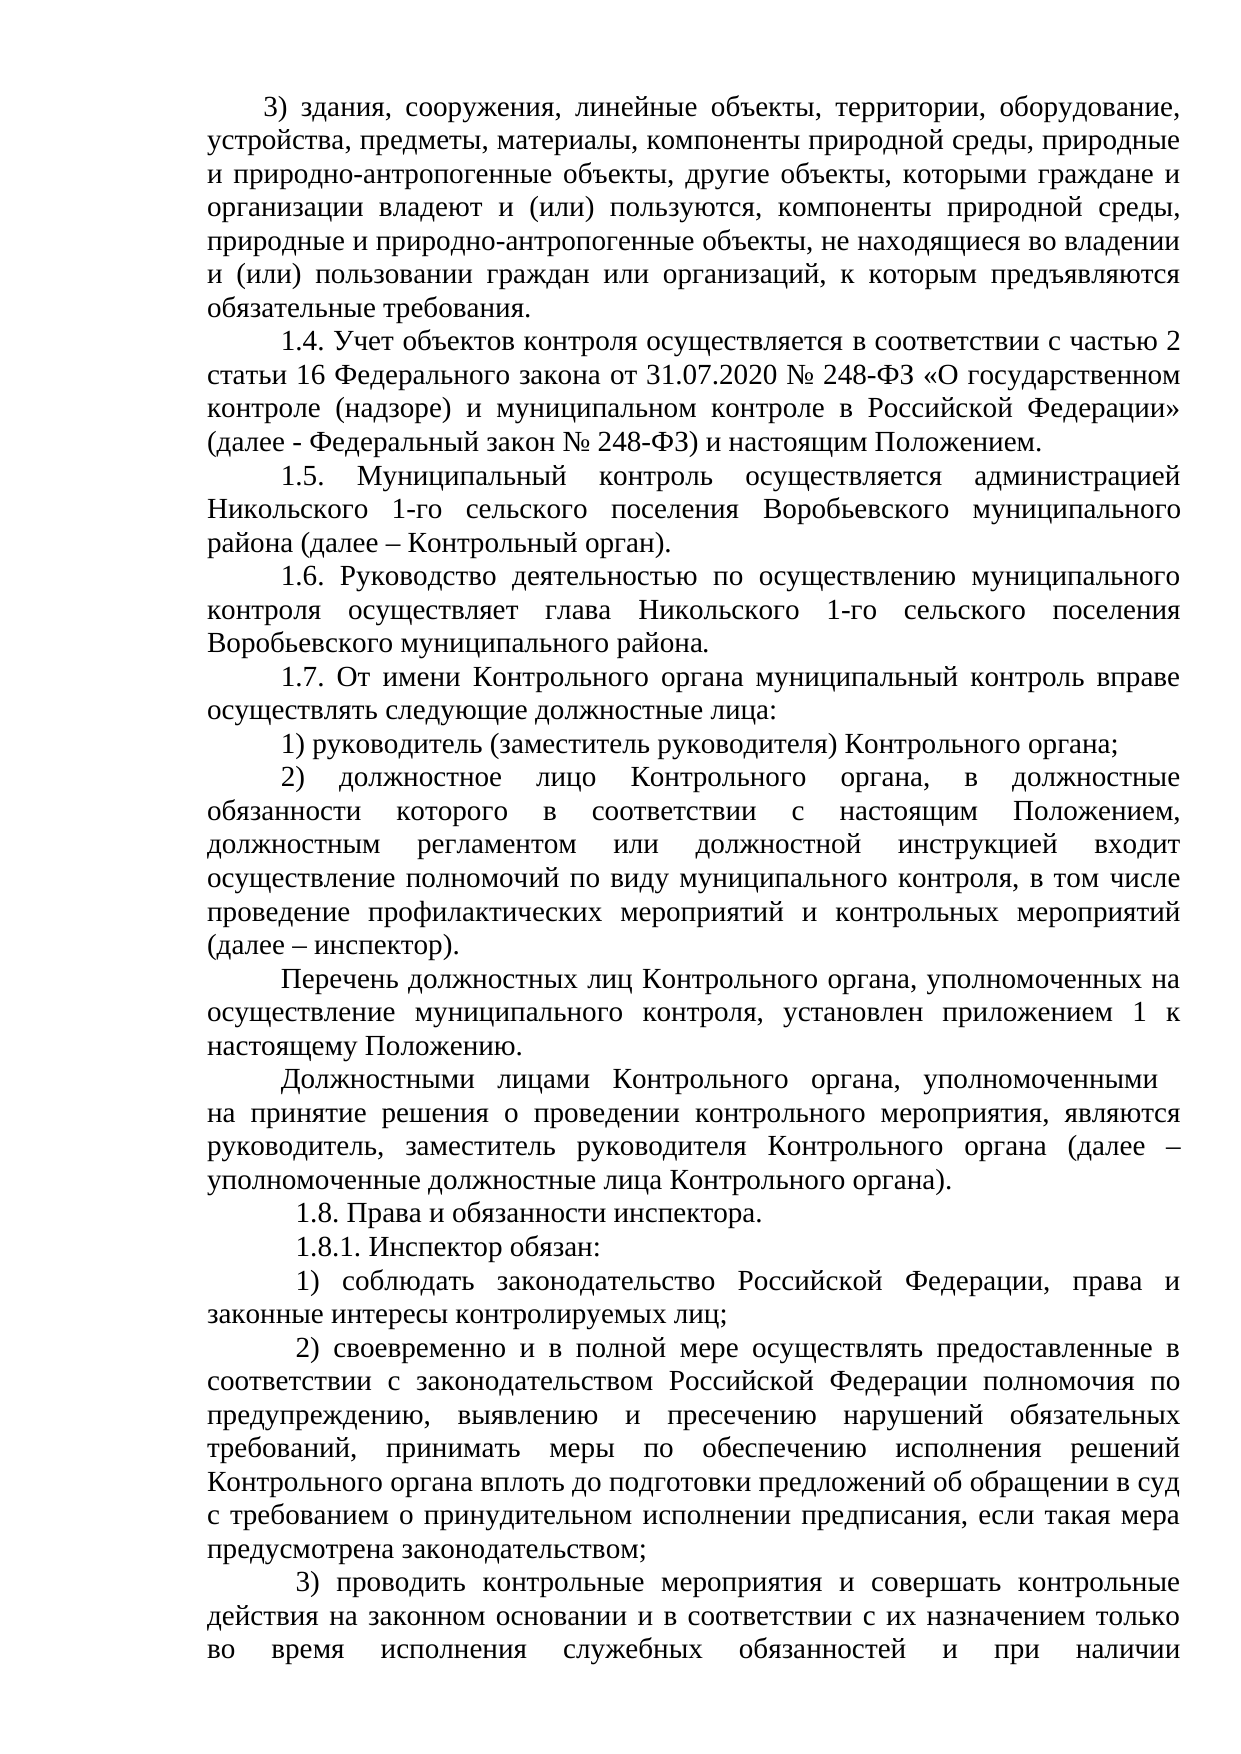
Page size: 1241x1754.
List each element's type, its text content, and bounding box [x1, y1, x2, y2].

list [207, 1564, 1181, 1665]
list 1.8.1. Инспектор обязан: [207, 1229, 1181, 1263]
list 1.4. Учет объектов контроля осуществляется в соответствии с частью 2 статьи 16 Федерального закона от 31.07.2020 № 248-ФЗ «О государственном контроле (надзоре) и муниципальном контроле в Российской Федерации» (далее - Федеральный закон № 248-ФЗ) и настоящим Положением. [207, 323, 1181, 458]
text Должностными лицами Контрольного органа, уполномоченными на принятие решения о проведении контрольного мероприятия, являются руководитель, заместитель руководителя Контрольного органа (далее – уполномоченные должностные лица Контрольного органа). [207, 1061, 1181, 1196]
text 1) руководитель (заместитель руководителя) Контрольного органа; [207, 726, 1181, 759]
list 1.6. Руководство деятельностью по осуществлению муниципального контроля осуществляет глава Никольского 1-го сельского поселения Воробьевского муниципального района. [207, 558, 1181, 659]
list 1.7. От имени Контрольного органа муниципальный контроль вправе осуществлять следующие должностные лица: [207, 659, 1181, 726]
list 1.5. Муниципальный контроль осуществляется администрацией Никольского 1-го сельского поселения Воробьевского муниципального района (далее – Контрольный орган). [207, 458, 1181, 558]
text 3) здания, сооружения, линейные объекты, территории, оборудование, устройства, предметы, материалы, компоненты природной среды, природные и природно-антропогенные объекты, другие объекты, которыми граждане и организации владеют и (или) пользуются, компоненты природной среды, природные и природно-антропогенные объекты, не находящиеся во владении и (или) пользовании граждан или организаций, к которым предъявляются обязательные требования. [207, 89, 1181, 323]
text 2) должностное лицо Контрольного органа, в должностные обязанности которого в соответствии с настоящим Положением, должностным регламентом или должностной инструкцией входит осуществление полномочий по виду муниципального контроля, в том числе проведение профилактических мероприятий и контрольных мероприятий (далее – инспектор). [207, 759, 1181, 961]
list 1) соблюдать законодательство Российской Федерации, права и законные интересы контролируемых лиц; [207, 1263, 1181, 1330]
list 1.8. Права и обязанности инспектора. [207, 1196, 1181, 1229]
list 2) своевременно и в полной мере осуществлять предоставленные в соответствии с законодательством Российской Федерации полномочия по предупреждению, выявлению и пресечению нарушений обязательных требований, принимать меры по обеспечению исполнения решений Контрольного органа вплоть до подготовки предложений об обращении в суд с требованием о принудительном исполнении предписания, если такая мера предусмотрена законодательством; [207, 1330, 1181, 1564]
text Перечень должностных лиц Контрольного органа, уполномоченных на осуществление муниципального контроля, установлен приложением 1 к настоящему Положению. [207, 961, 1181, 1061]
